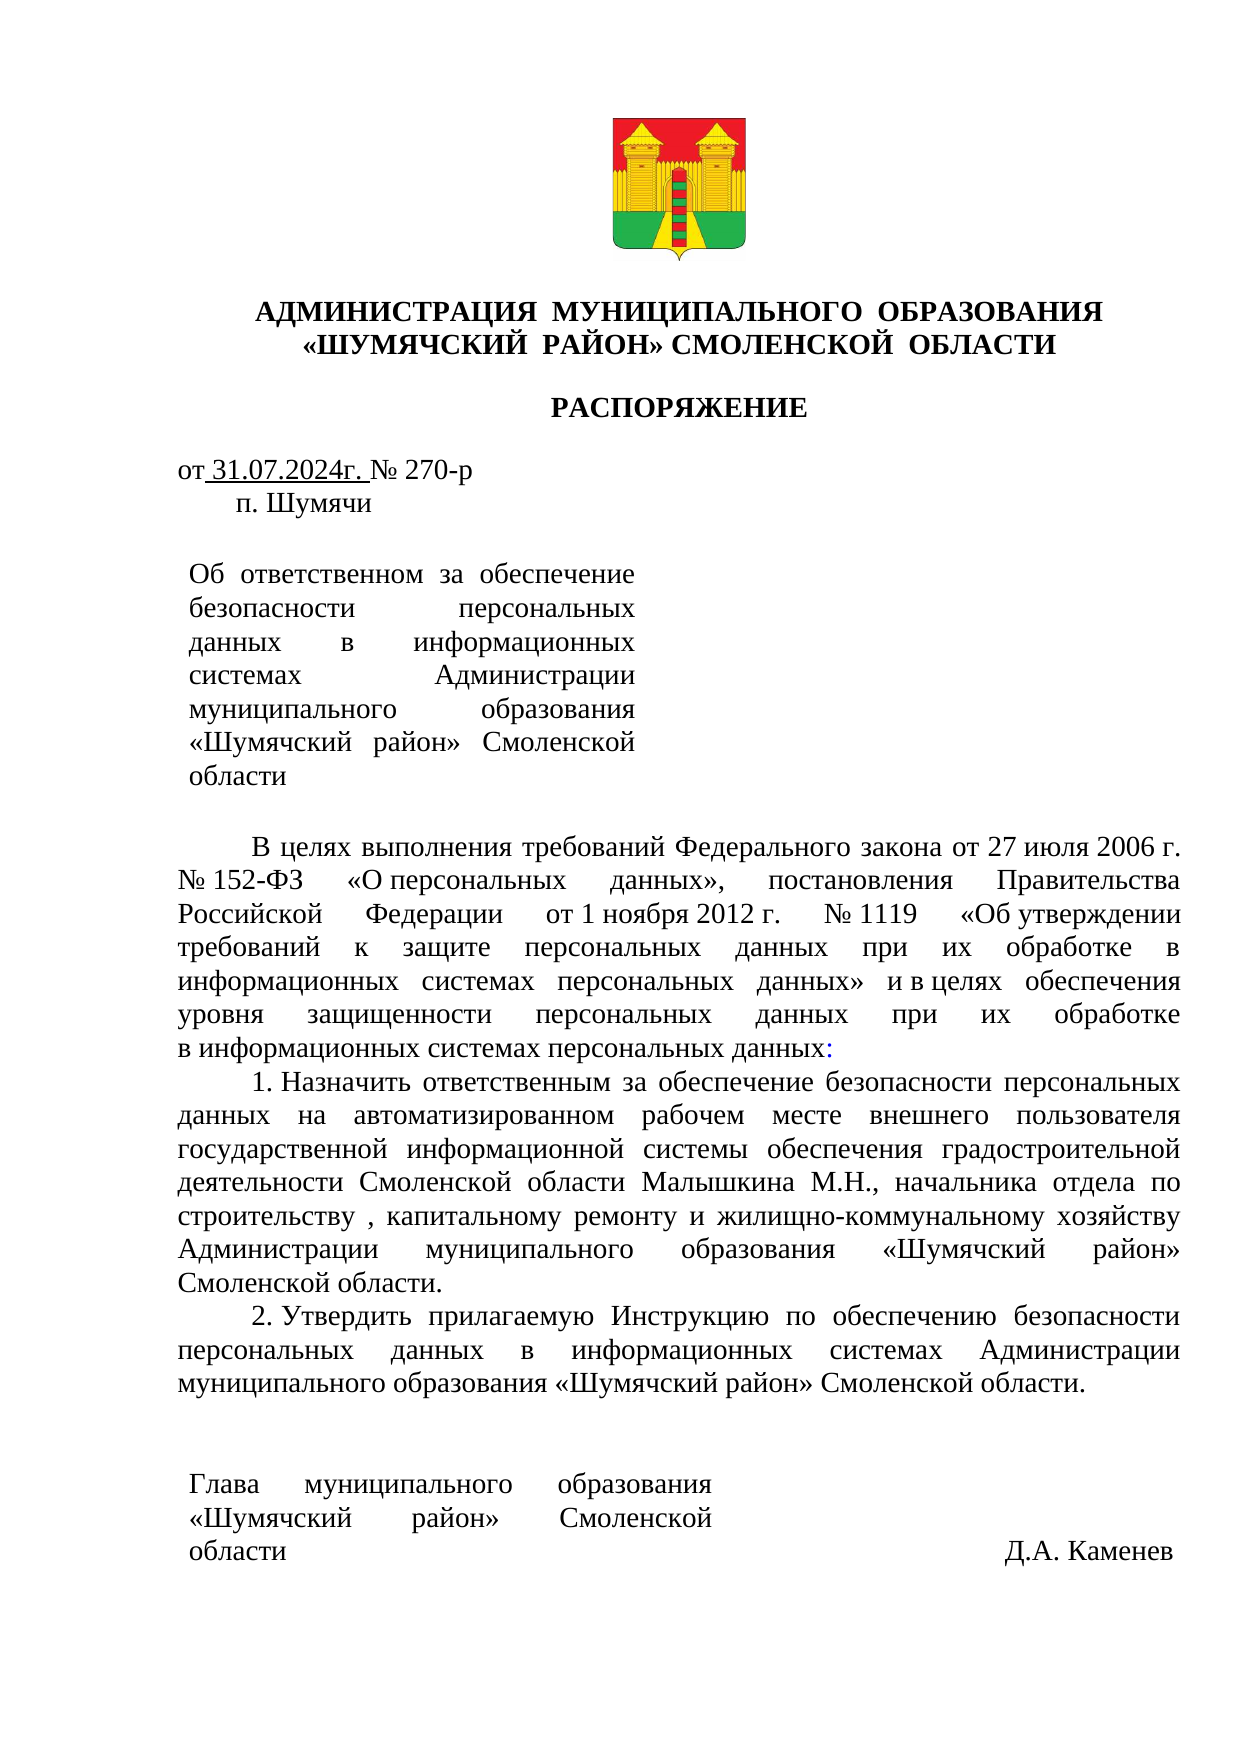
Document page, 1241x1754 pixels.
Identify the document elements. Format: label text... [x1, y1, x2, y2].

text Утвердить прилагаемую Инструкцию по обеспечению безопасности персональных данных в информационных системах Администрации муниципального образования «Шумячский район» Смоленской области. [177, 1298, 1181, 1399]
text Назначить ответственным за обеспечение безопасности персональных данных на автоматизированном рабочем месте внешнего пользователя государственной информационной системы обеспечения градостроительной деятельности Смоленской области Малышкина М.Н., начальника отдела по строительству , капитальному ремонту и жилищно-коммунальному хозяйству Администрации муниципального образования «Шумячский район» Смоленской области. [177, 1064, 1181, 1298]
subtitle АДМИНИСТРАЦИЯ МУНИЦИПАЛЬНОГО ОБРАЗОВАНИЯ [177, 294, 1181, 327]
text «ШУМЯЧСКИЙ РАЙОН» СМОЛЕНСКОЙ ОБЛАСТИ [177, 327, 1181, 361]
table_header Д.А. Каменев [724, 1466, 1181, 1567]
subtitle РАСПОРЯЖЕНИЕ [177, 390, 1181, 423]
table_header Глава муниципального образования «Шумячский район» Смоленской области [177, 1466, 723, 1567]
table_header Об ответственном за обеспечение безопасности персональных данных в информационных системах Администрации муниципального образования «Шумячский район» Смоленской области [177, 519, 1181, 829]
text от 31.07.2024г. № 270-р [177, 452, 1181, 486]
text В целях выполнения требований Федерального закона от 27 июля 2006 г. № 152-ФЗ «О персональных данных», постановления Правительства Российской Федерации от 1 ноября 2012 г. № 1119 «Об утверждении требований к защите персональных данных при их обработке в информационных системах персональных данных» и в целях обеспечения уровня защищенности персональных данных при их обработке в информационных системах персональных данных: [177, 829, 1181, 1064]
text п. Шумячи [177, 486, 1181, 519]
picture [612, 118, 746, 261]
